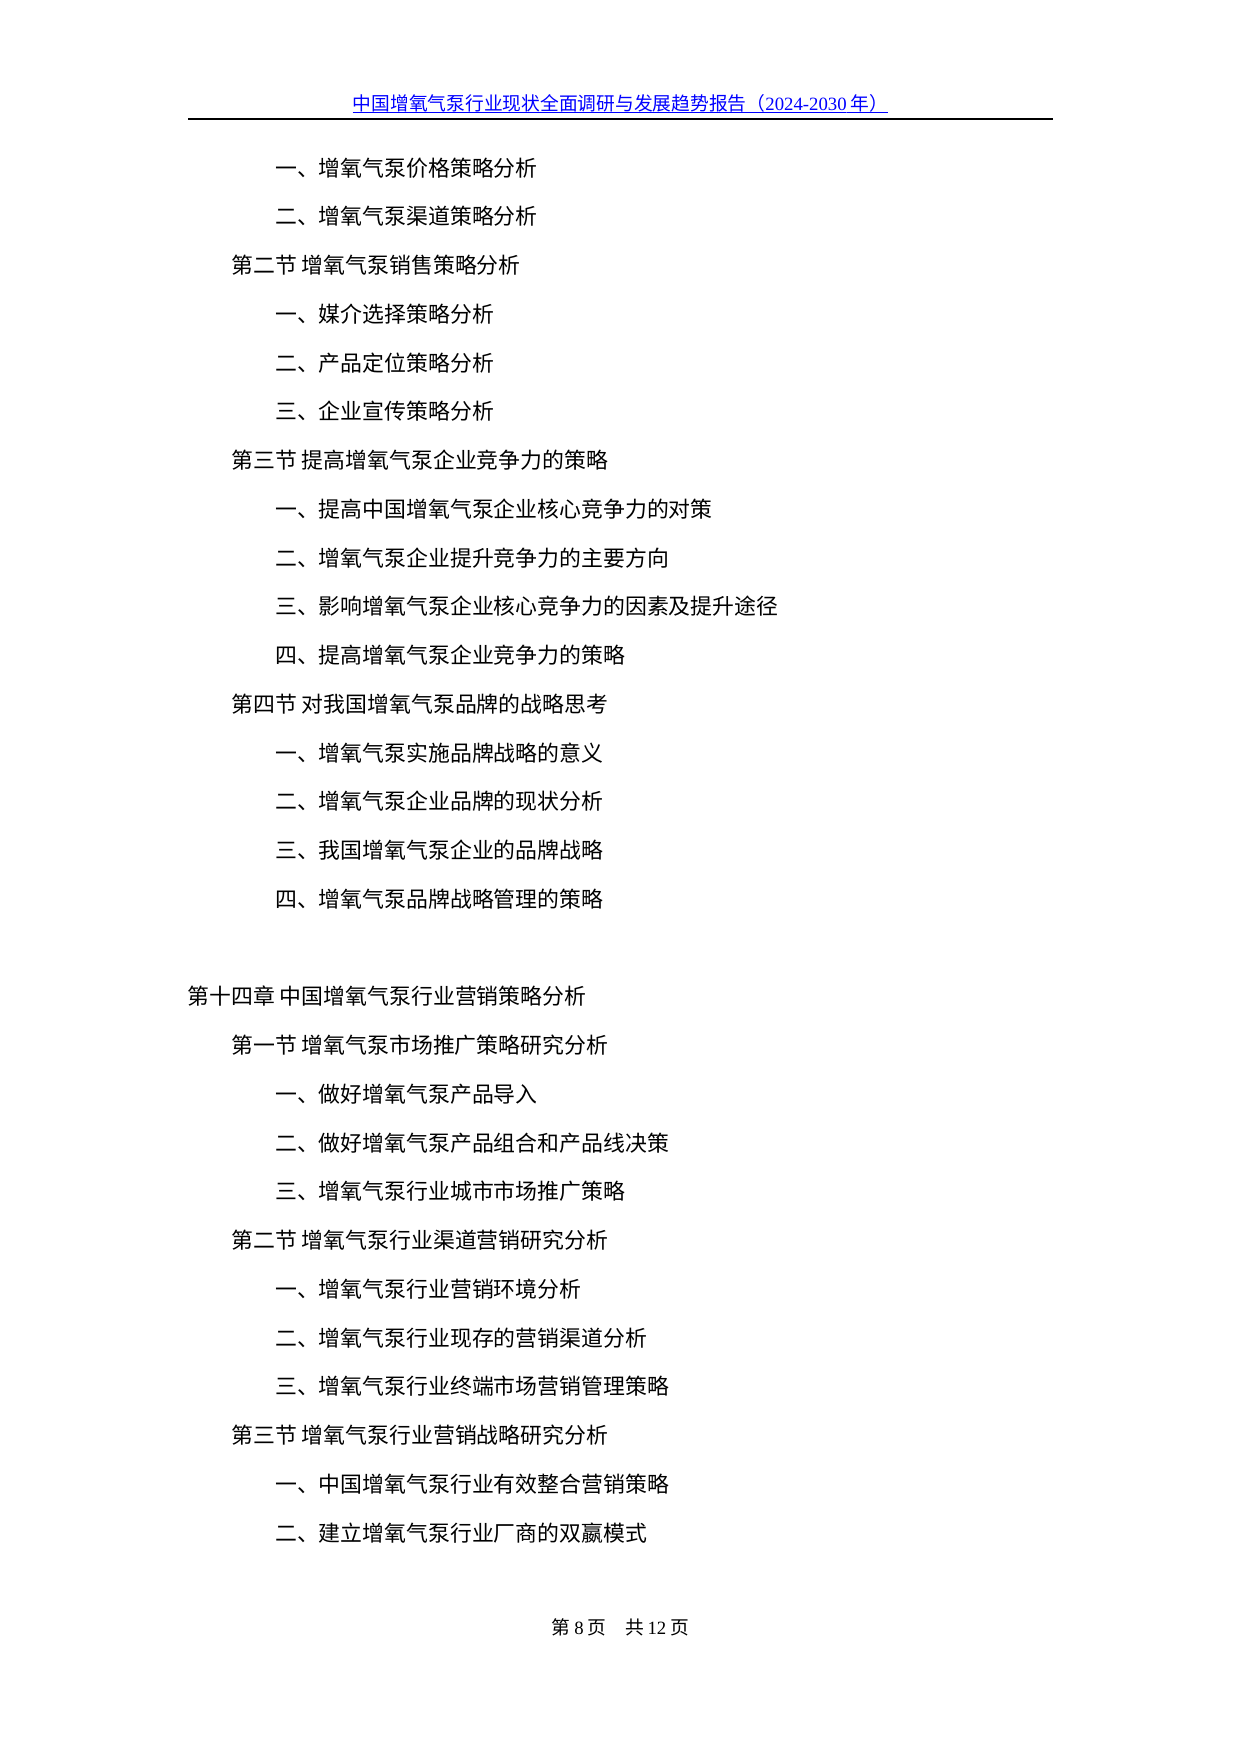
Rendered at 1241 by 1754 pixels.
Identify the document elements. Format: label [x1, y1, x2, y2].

text [187, 150, 1053, 1548]
